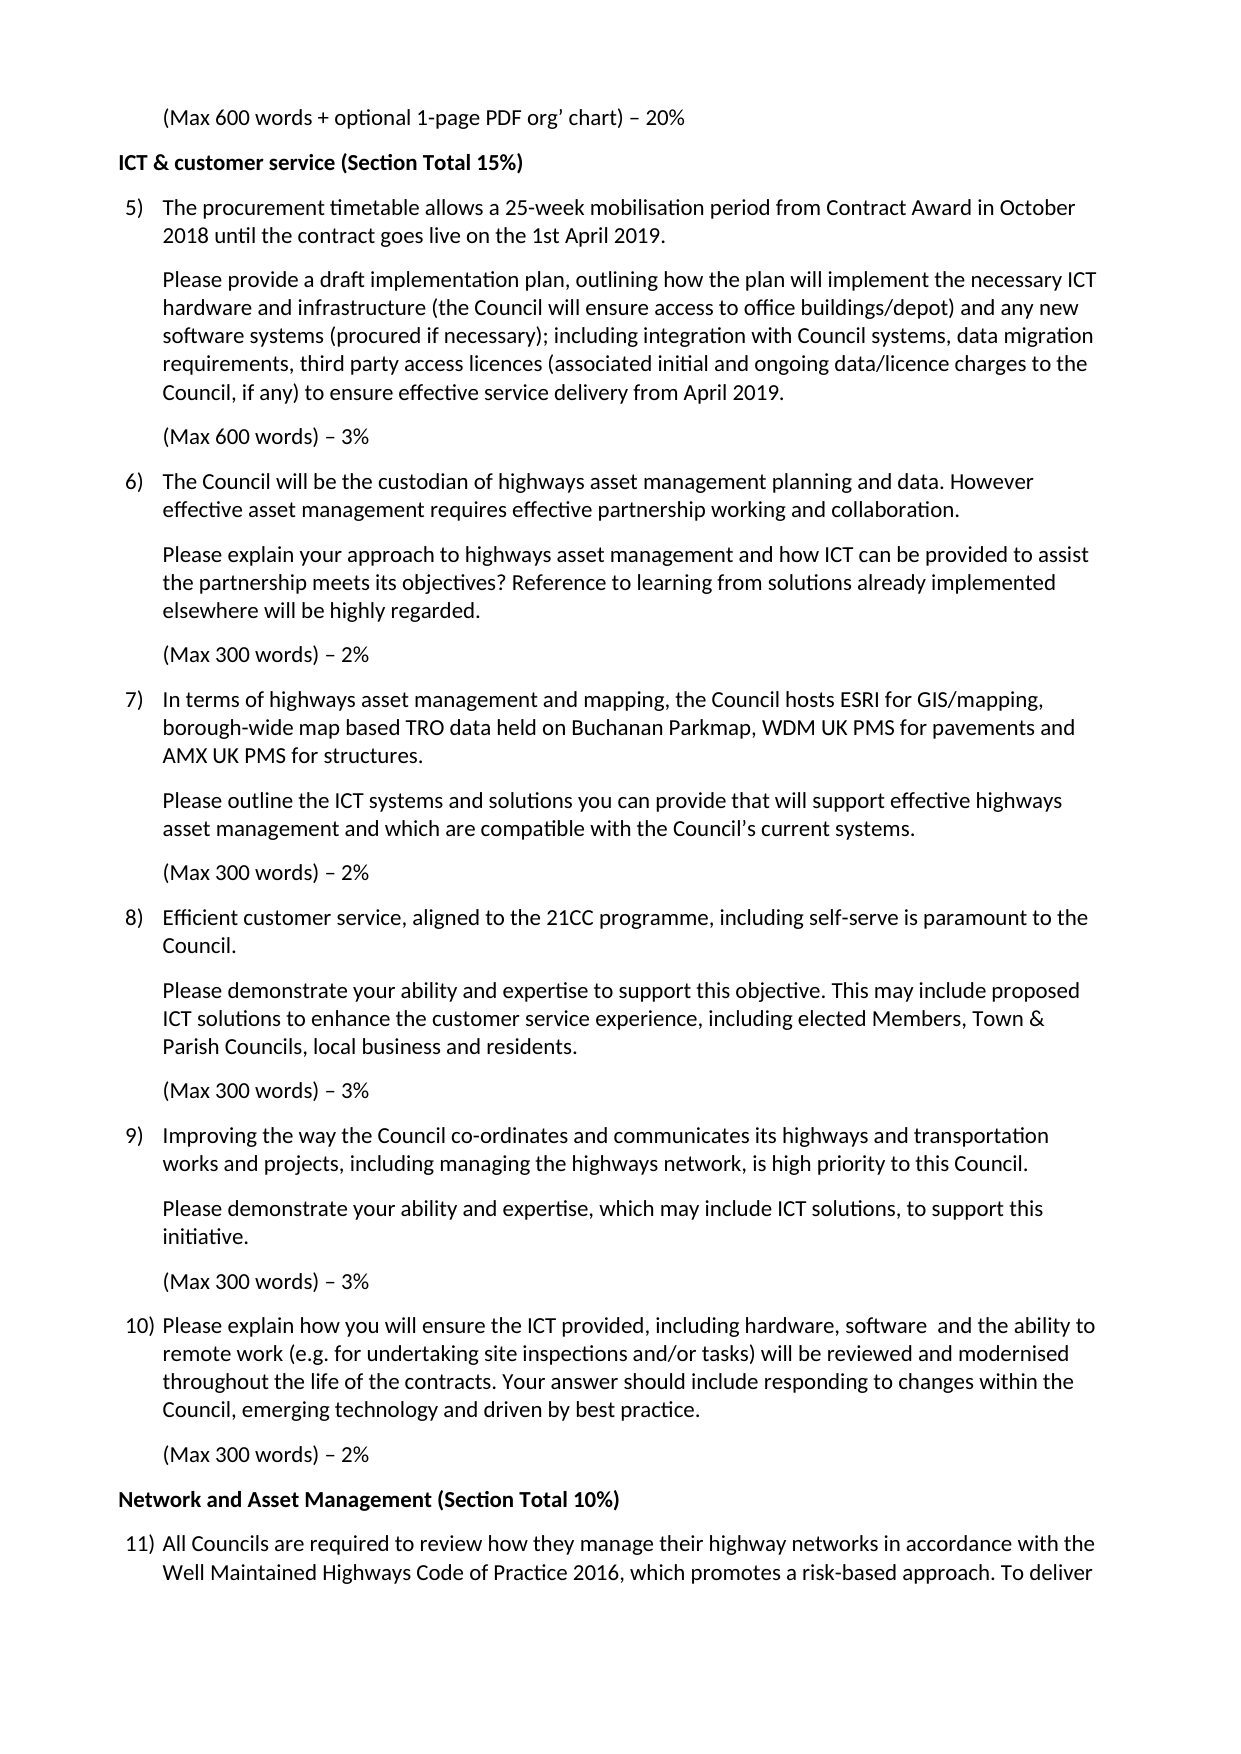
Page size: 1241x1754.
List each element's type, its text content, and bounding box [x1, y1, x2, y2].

text Network and Asset Management (Section Total 10%) [118, 1485, 1107, 1513]
list The Council will be the custodian of highways asset management planning and data. However effective asset management requires effective partnership working and collaboration. [125, 467, 1107, 523]
text (Max 600 words) – 3% [162, 422, 1107, 450]
text (Max 300 words) – 3% [162, 1077, 1107, 1105]
text Please explain your approach to highways asset management and how ICT can be provided to assist the partnership meets its objectives? Reference to learning from solutions already implemented elsewhere will be highly regarded. [162, 540, 1107, 624]
list Efficient customer service, aligned to the 21CC programme, including self-serve is paramount to the Council. [125, 903, 1107, 959]
text Please demonstrate your ability and expertise to support this objective. This may include proposed ICT solutions to enhance the customer service experience, including elected Members, Town & Parish Councils, local business and residents. [162, 976, 1107, 1060]
text Please provide a draft implementation plan, outlining how the plan will implement the necessary ICT hardware and infrastructure (the Council will ensure access to office buildings/depot) and any new software systems (procured if necessary); including integration with Council systems, data migration requirements, third party access licences (associated initial and ongoing data/licence charges to the Council, if any) to ensure effective service delivery from April 2019. [162, 266, 1107, 406]
text Please outline the ICT systems and solutions you can provide that will support effective highways asset management and which are compatible with the Council’s current systems. [162, 786, 1107, 842]
text (Max 300 words) – 3% [162, 1267, 1107, 1295]
list Improving the way the Council co-ordinates and communicates its highways and transportation works and projects, including managing the highways network, is high priority to this Council. [125, 1121, 1107, 1177]
text (Max 600 words + optional 1-page PDF org’ chart) – 20% [162, 103, 1107, 131]
text (Max 300 words) – 2% [162, 640, 1107, 668]
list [125, 1529, 1107, 1586]
text (Max 300 words) – 2% [162, 1440, 1107, 1468]
list The procurement timetable allows a 25-week mobilisation period from Contract Award in October 2018 until the contract goes live on the 1st April 2019. [125, 193, 1107, 249]
text (Max 300 words) – 2% [162, 858, 1107, 887]
list Please explain how you will ensure the ICT provided, including hardware, software and the ability to remote work (e.g. for undertaking site inspections and/or tasks) will be reviewed and modernised throughout the life of the contracts. Your answer should include responding to changes within the Council, emerging technology and driven by best practice. [125, 1311, 1107, 1423]
text Please demonstrate your ability and expertise, which may include ICT solutions, to support this initiative. [162, 1194, 1107, 1250]
list In terms of highways asset management and mapping, the Council hosts ESRI for GIS/mapping, borough-wide map based TRO data held on Buchanan Parkmap, WDM UK PMS for pavements and AMX UK PMS for structures. [125, 685, 1107, 769]
text ICT & customer service (Section Total 15%) [118, 148, 1107, 176]
